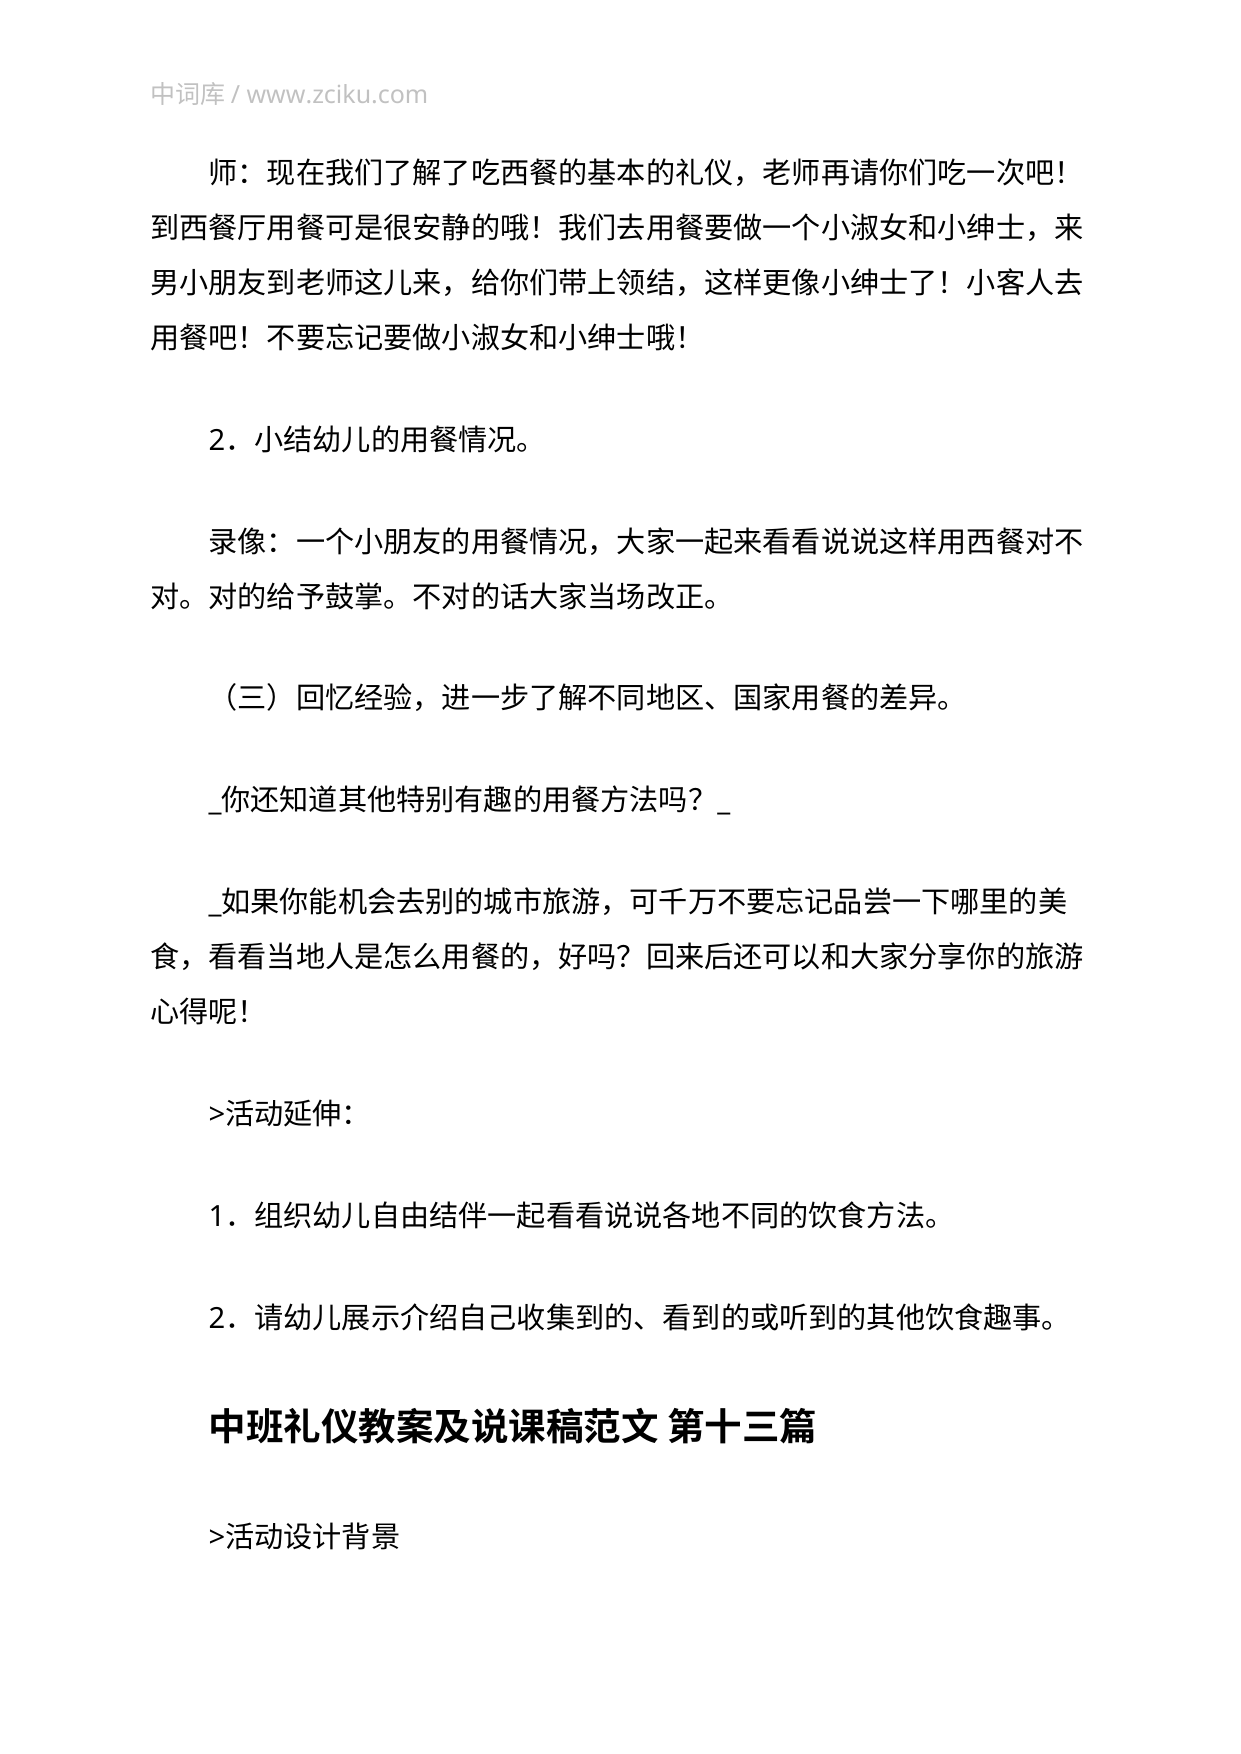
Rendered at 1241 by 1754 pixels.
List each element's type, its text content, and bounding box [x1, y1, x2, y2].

text 录像：一个小朋友的用餐情况，大家一起来看看说说这样用西餐对不对。对的给予鼓掌。不对的话大家当场改正。 [150, 518, 1090, 616]
text _你还知道其他特别有趣的用餐方法吗？_ [150, 777, 1090, 819]
text 师：现在我们了解了吃西餐的基本的礼仪，老师再请你们吃一次吧！到西餐厅用餐可是很安静的哦！我们去用餐要做一个小淑女和小绅士，来男小朋友到老师这儿来，给你们带上领结，这样更像小绅士了！小客人去用餐吧！不要忘记要做小淑女和小绅士哦！ [150, 150, 1090, 357]
text >活动延伸： [150, 1091, 1090, 1133]
text 2．小结幼儿的用餐情况。 [150, 416, 1090, 459]
text _如果你能机会去别的城市旅游，可千万不要忘记品尝一下哪里的美食，看看当地人是怎么用餐的，好吗？回来后还可以和大家分享你的旅游心得呢！ [150, 879, 1090, 1031]
text （三）回忆经验，进一步了解不同地区、国家用餐的差异。 [150, 675, 1090, 717]
text >活动设计背景 [150, 1514, 1090, 1556]
text 2．请幼儿展示介绍自己收集到的、看到的或听到的其他饮食趣事。 [150, 1294, 1090, 1337]
text 1．组织幼儿自由结伴一起看看说说各地不同的饮食方法。 [150, 1192, 1090, 1235]
text 中班礼仪教案及说课稿范文 第十三篇 [150, 1396, 1090, 1451]
